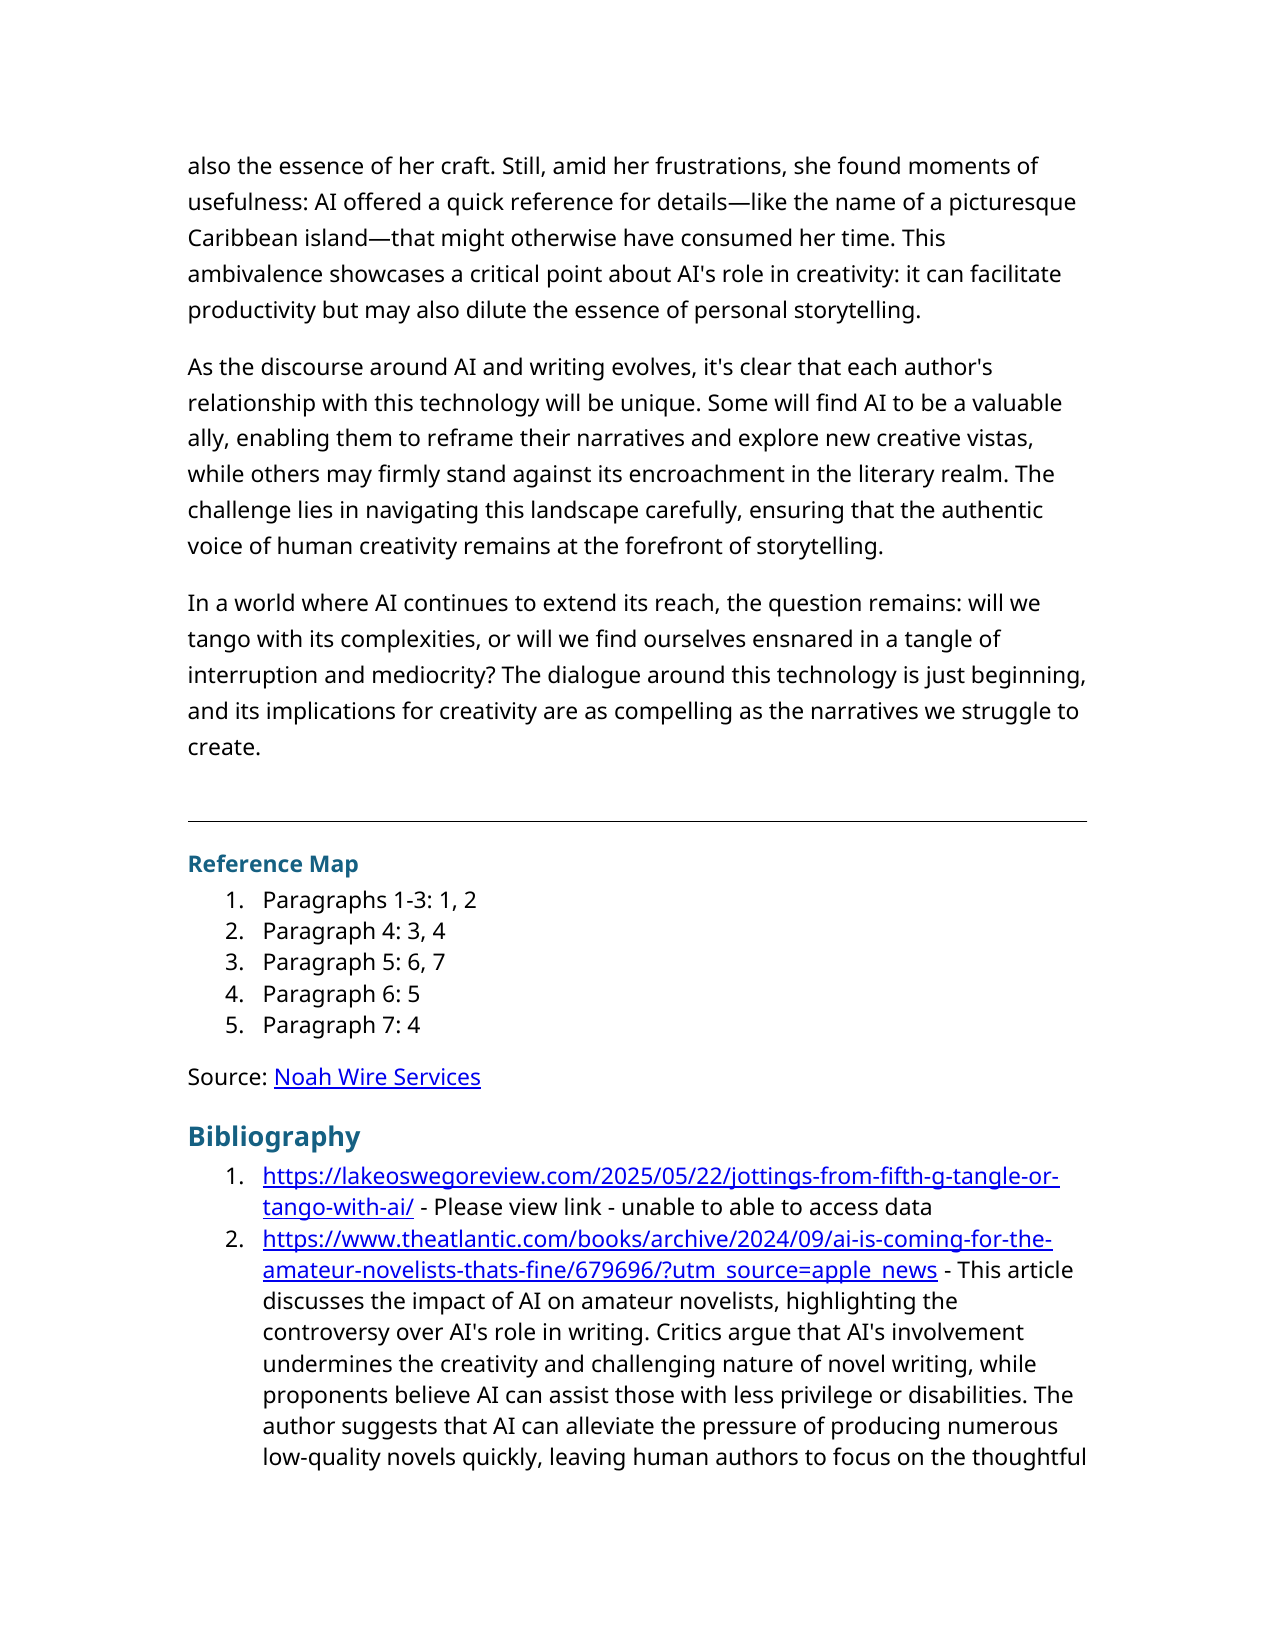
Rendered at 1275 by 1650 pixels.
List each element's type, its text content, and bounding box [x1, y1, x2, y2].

text As the discourse around AI and writing evolves, it's clear that each author's relationship with this technology will be unique. Some will find AI to be a valuable ally, enabling them to reframe their narratives and explore new creative vistas, while others may firmly stand against its encroachment in the literary realm. The challenge lies in navigating this landscape carefully, ensuring that the authentic voice of human creativity remains at the forefront of storytelling. [187, 351, 1087, 561]
text Source: Noah Wire Services [187, 1061, 1087, 1092]
list Paragraph 4: 3, 4 [225, 915, 1087, 946]
list https://lakeoswegoreview.com/2025/05/22/jottings-from-fifth-g-tangle-or-tango-with-ai/ - Please view link - unable to able to access data [225, 1160, 1087, 1223]
subtitle Reference Map [187, 848, 1087, 879]
list Paragraph 6: 5 [225, 978, 1087, 1009]
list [225, 1223, 1087, 1473]
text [187, 150, 1087, 325]
list Paragraph 5: 6, 7 [225, 946, 1087, 978]
text In a world where AI continues to extend its reach, the question remains: will we tango with its complexities, or will we find ourselves ensnared in a tangle of interruption and mediocrity? The dialogue around this technology is just beginning, and its implications for creativity are as compelling as the narratives we struggle to create. [187, 587, 1087, 762]
list Paragraph 7: 4 [225, 1009, 1087, 1040]
subtitle Bibliography [187, 1118, 1087, 1154]
list Paragraphs 1-3: 1, 2 [225, 884, 1087, 915]
